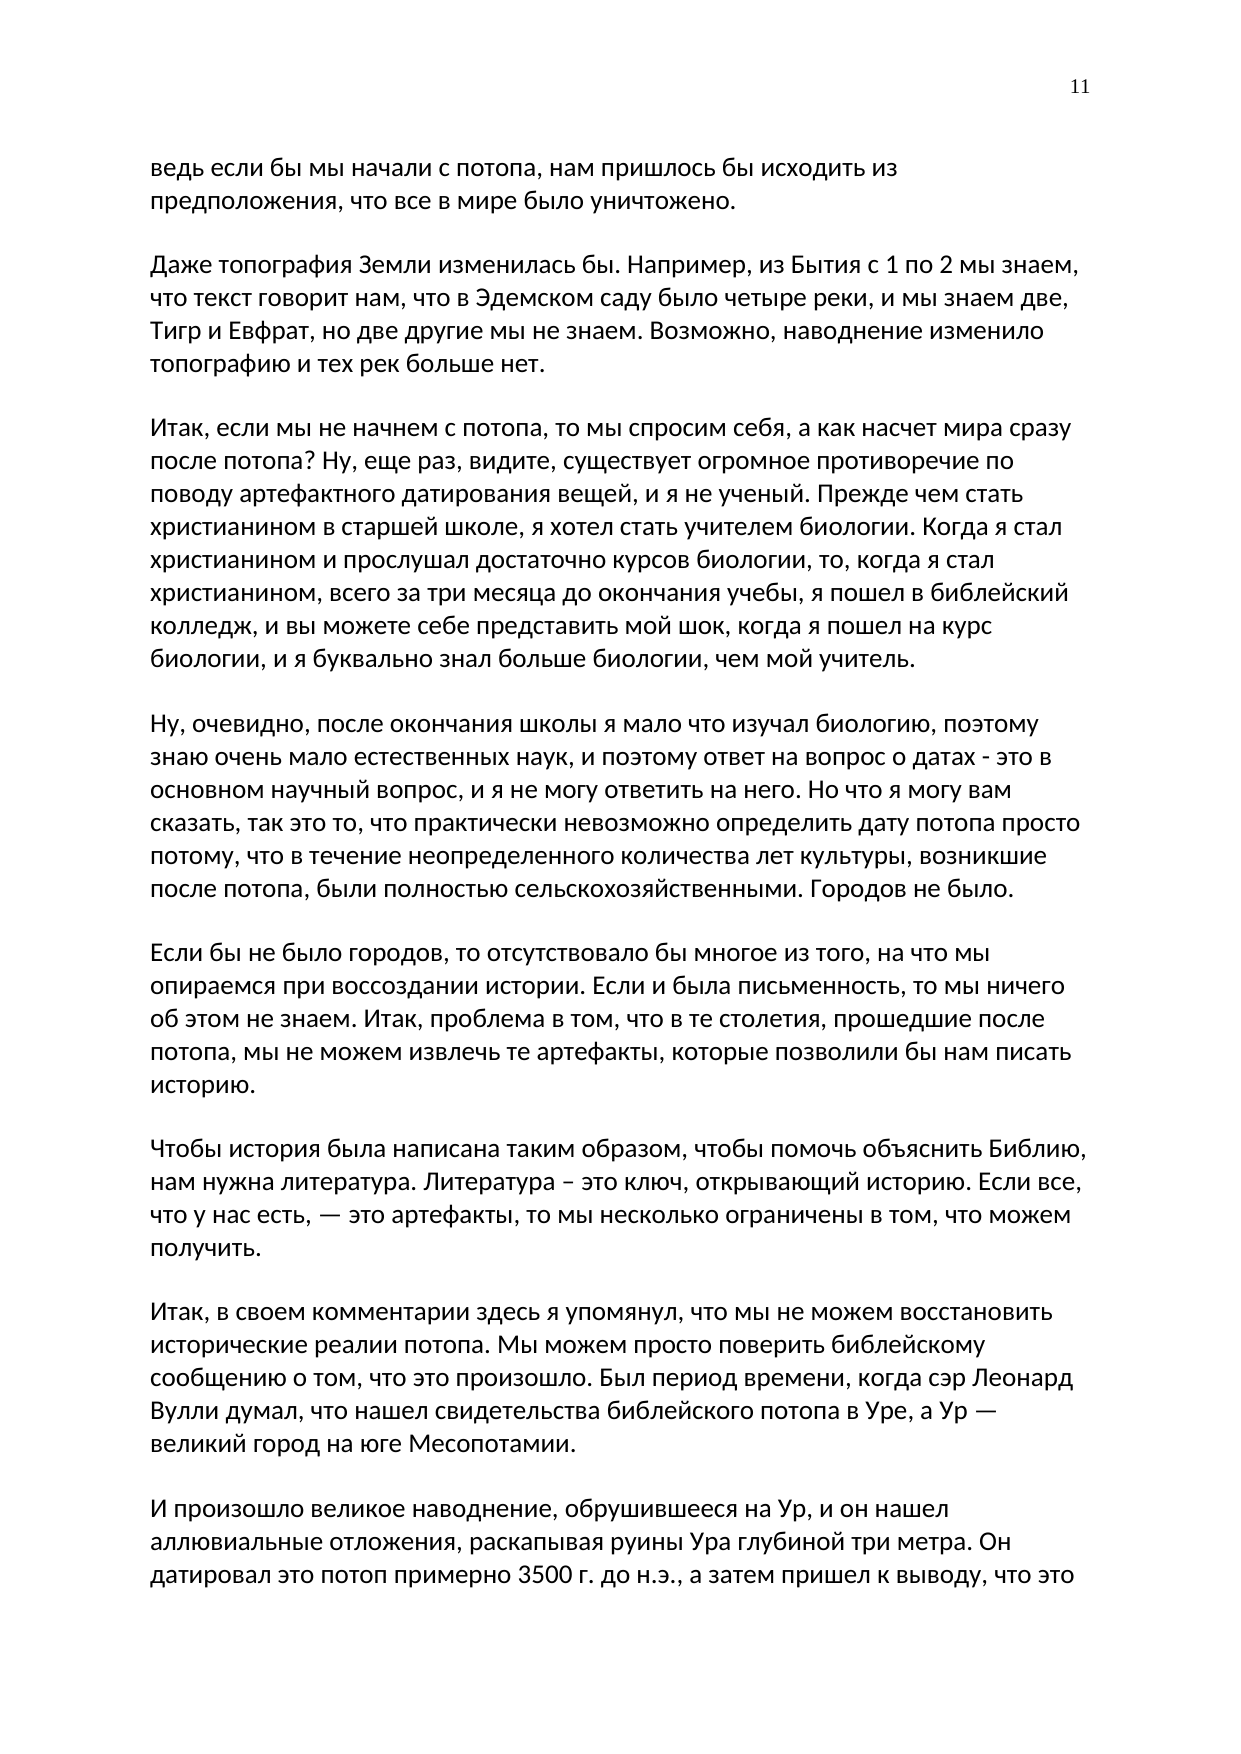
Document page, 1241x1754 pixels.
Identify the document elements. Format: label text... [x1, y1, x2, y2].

text Итак, если мы не начнем с потопа, то мы спросим себя, а как насчет мира сразу после потопа? Ну, еще раз, видите, существует огромное противоречие по поводу артефактного датирования вещей, и я не ученый. Прежде чем стать христианином в старшей школе, я хотел стать учителем биологии. Когда я стал христианином и прослушал достаточно курсов биологии, то, когда я стал христианином, всего за три месяца до окончания учебы, я пошел в библейский колледж, и вы можете себе представить мой шок, когда я пошел на курс биологии, и я буквально знал больше биологии, чем мой учитель. [150, 410, 1090, 674]
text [150, 150, 1090, 216]
text Чтобы история была написана таким образом, чтобы помочь объяснить Библию, нам нужна литература. Литература – это ключ, открывающий историю. Если все, что у нас есть, — это артефакты, то мы несколько ограничены в том, что можем получить. [150, 1131, 1090, 1263]
text Если бы не было городов, то отсутствовало бы многое из того, на что мы опираемся при воссоздании истории. Если и была письменность, то мы ничего об этом не знаем. Итак, проблема в том, что в те столетия, прошедшие после потопа, мы не можем извлечь те артефакты, которые позволили бы нам писать историю. [150, 935, 1090, 1100]
text Итак, в своем комментарии здесь я упомянул, что мы не можем восстановить исторические реалии потопа. Мы можем просто поверить библейскому сообщению о том, что это произошло. Был период времени, когда сэр Леонард Вулли думал, что нашел свидетельства библейского потопа в Уре, а Ур — великий город на юге Месопотамии. [150, 1294, 1090, 1459]
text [150, 1491, 1090, 1590]
text Ну, очевидно, после окончания школы я мало что изучал биологию, поэтому знаю очень мало естественных наук, и поэтому ответ на вопрос о датах - это в основном научный вопрос, и я не могу ответить на него. Но что я могу вам сказать, так это то, что практически невозможно определить дату потопа просто потому, что в течение неопределенного количества лет культуры, возникшие после потопа, были полностью сельскохозяйственными. Городов не было. [150, 706, 1090, 904]
text Даже топография Земли изменилась бы. Например, из Бытия с 1 по 2 мы знаем, что текст говорит нам, что в Эдемском саду было четыре реки, и мы знаем две, Тигр и Евфрат, но две другие мы не знаем. Возможно, наводнение изменило топографию и тех рек больше нет. [150, 247, 1090, 379]
